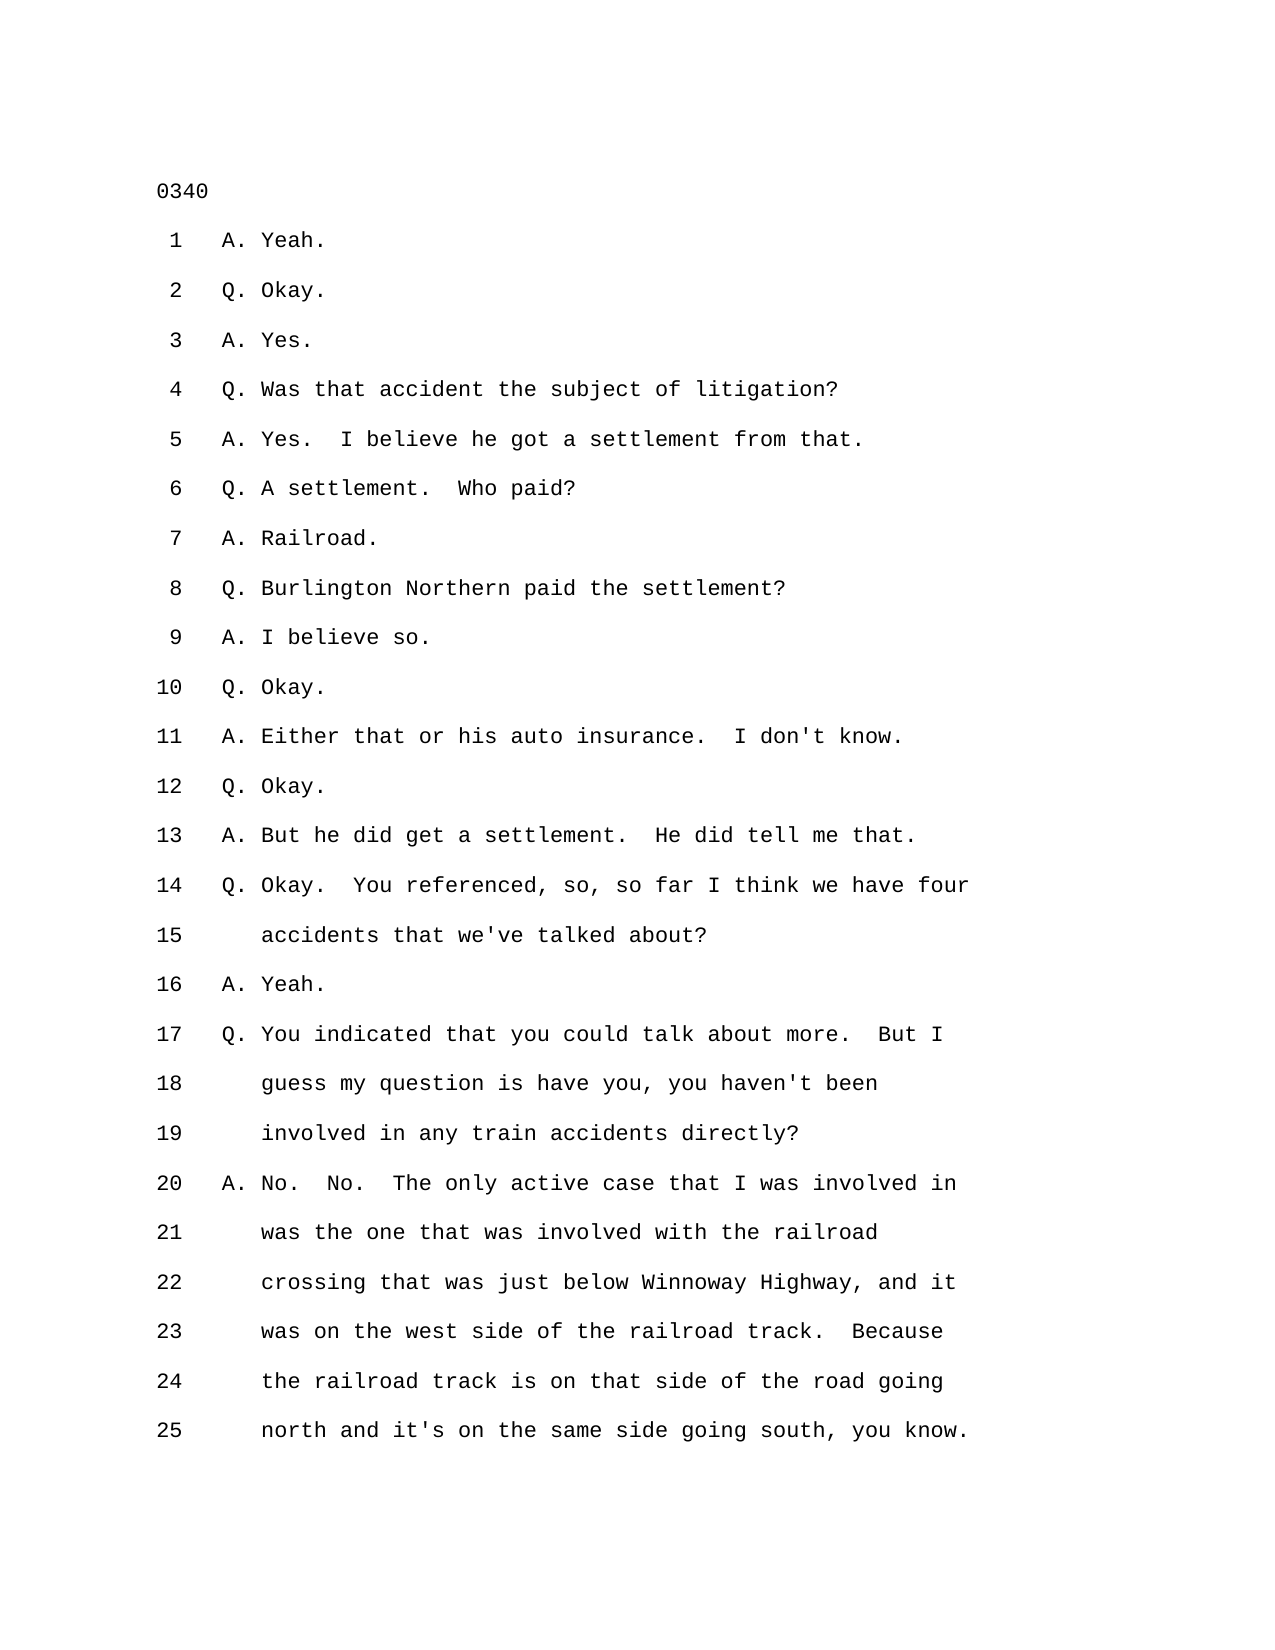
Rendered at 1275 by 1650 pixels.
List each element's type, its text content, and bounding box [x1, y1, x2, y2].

text 14 Q. Okay. You referenced, so, so far I think we have four [156, 874, 1119, 899]
text 22 crossing that was just below Winnoway Highway, and it [156, 1271, 1119, 1296]
text 19 involved in any train accidents directly? [156, 1122, 1119, 1147]
text 10 Q. Okay. [156, 676, 1119, 701]
text 8 Q. Burlington Northern paid the settlement? [156, 577, 1119, 601]
text 6 Q. A settlement. Who paid? [156, 477, 1119, 502]
text 5 A. Yes. I believe he got a settlement from that. [156, 428, 1119, 453]
text 0340 [156, 180, 1119, 205]
text 23 was on the west side of the railroad track. Because [156, 1320, 1119, 1345]
text 25 north and it's on the same side going south, you know. [156, 1419, 1119, 1444]
text 21 was the one that was involved with the railroad [156, 1221, 1119, 1246]
text 17 Q. You indicated that you could talk about more. But I [156, 1023, 1119, 1048]
text 12 Q. Okay. [156, 775, 1119, 800]
text 7 A. Railroad. [156, 527, 1119, 552]
text 9 A. I believe so. [156, 626, 1119, 651]
text 20 A. No. No. The only active case that I was involved in [156, 1172, 1119, 1196]
text 24 the railroad track is on that side of the road going [156, 1370, 1119, 1395]
text 13 A. But he did get a settlement. He did tell me that. [156, 824, 1119, 849]
text 16 A. Yeah. [156, 973, 1119, 998]
text 1 A. Yeah. [156, 229, 1119, 254]
text 15 accidents that we've talked about? [156, 924, 1119, 948]
text 4 Q. Was that accident the subject of litigation? [156, 378, 1119, 403]
text 2 Q. Okay. [156, 279, 1119, 304]
text 18 guess my question is have you, you haven't been [156, 1072, 1119, 1097]
text 3 A. Yes. [156, 329, 1119, 353]
text 11 A. Either that or his auto insurance. I don't know. [156, 725, 1119, 750]
